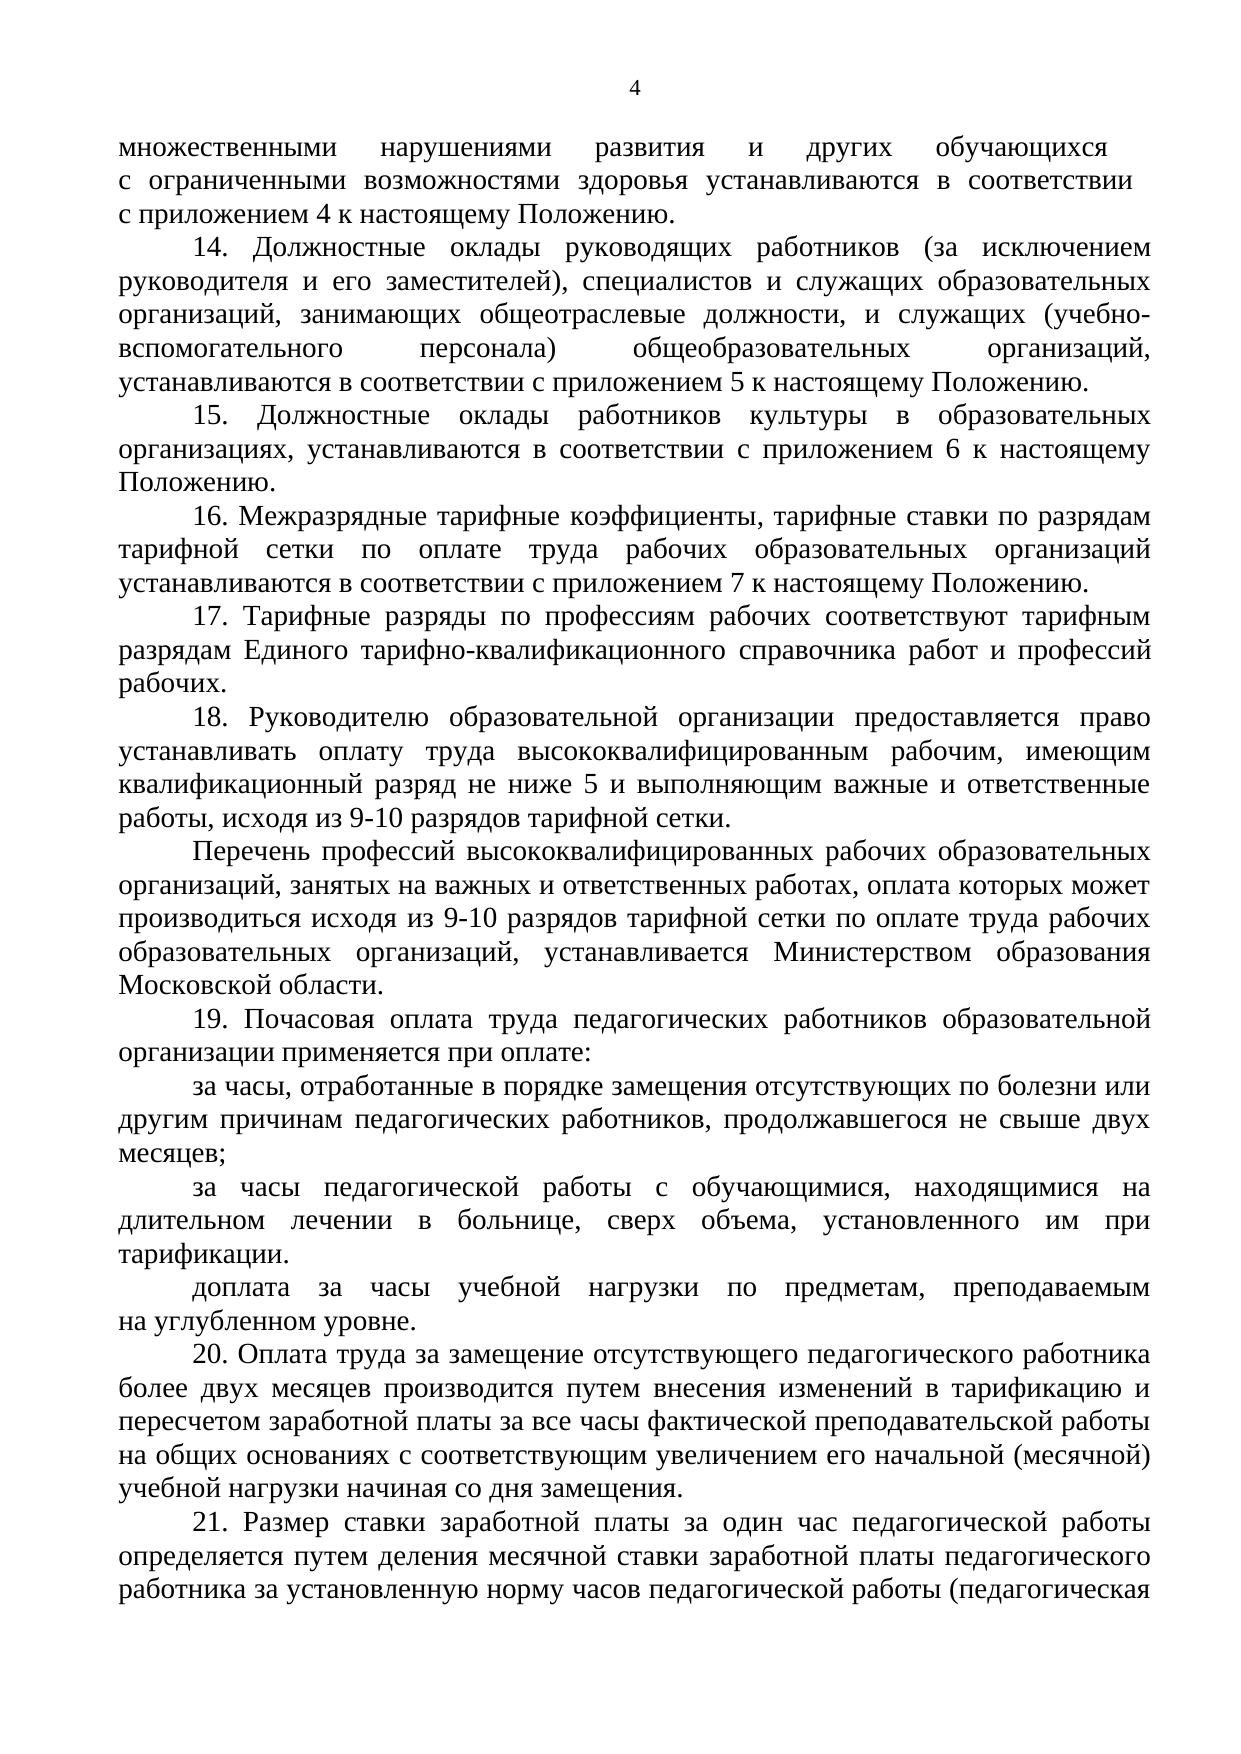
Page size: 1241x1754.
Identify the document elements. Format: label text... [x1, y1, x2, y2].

text за часы, отработанные в порядке замещения отсутствующих по болезни или другим причинам педагогических работников, продолжавшегося не свыше двух месяцев; [118, 1068, 1152, 1169]
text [118, 129, 1152, 229]
text 16. Межразрядные тарифные коэффициенты, тарифные ставки по разрядам тарифной сетки по оплате труда рабочих образовательных организаций устанавливаются в соответствии с приложением 7 к настоящему Положению. [118, 498, 1152, 598]
text за часы педагогической работы с обучающимися, находящимися на длительном лечении в больнице, сверх объема, установленного им при тарификации. [118, 1169, 1152, 1269]
text 15. Должностные оклады работников культуры в образовательных организациях, устанавливаются в соответствии с приложением 6 к настоящему Положению. [118, 397, 1152, 498]
text 14. Должностные оклады руководящих работников (за исключением руководителя и его заместителей), специалистов и служащих образовательных организаций, занимающих общеотраслевые должности, и служащих (учебно-вспомогательного персонала) общеобразовательных организаций, устанавливаются в соответствии с приложением 5 к настоящему Положению. [118, 229, 1152, 397]
text 17. Тарифные разряды по профессиям рабочих соответствуют тарифным разрядам Единого тарифно-квалификационного справочника работ и профессий рабочих. [118, 598, 1152, 699]
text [118, 1504, 1152, 1605]
text 18. Руководителю образовательной организации предоставляется право устанавливать оплату труда высококвалифицированным рабочим, имеющим квалификационный разряд не ниже 5 и выполняющим важные и ответственные работы, исходя из 9-10 разрядов тарифной сетки. [118, 699, 1152, 833]
text 19. Почасовая оплата труда педагогических работников образовательной организации применяется при оплате: [118, 1001, 1152, 1068]
text 20. Оплата труда за замещение отсутствующего педагогического работника более двух месяцев производится путем внесения изменений в тарификацию и пересчетом заработной платы за все часы фактической преподавательской работы на общих основаниях с соответствующим увеличением его начальной (месячной) учебной нагрузки начиная со дня замещения. [118, 1336, 1152, 1504]
text Перечень профессий высококвалифицированных рабочих образовательных организаций, занятых на важных и ответственных работах, оплата которых может производиться исходя из 9-10 разрядов тарифной сетки по оплате труда рабочих образовательных организаций, устанавливается Министерством образования Московской области. [118, 833, 1152, 1001]
text доплата за часы учебной нагрузки по предметам, преподаваемым на углубленном уровне. [118, 1269, 1152, 1336]
